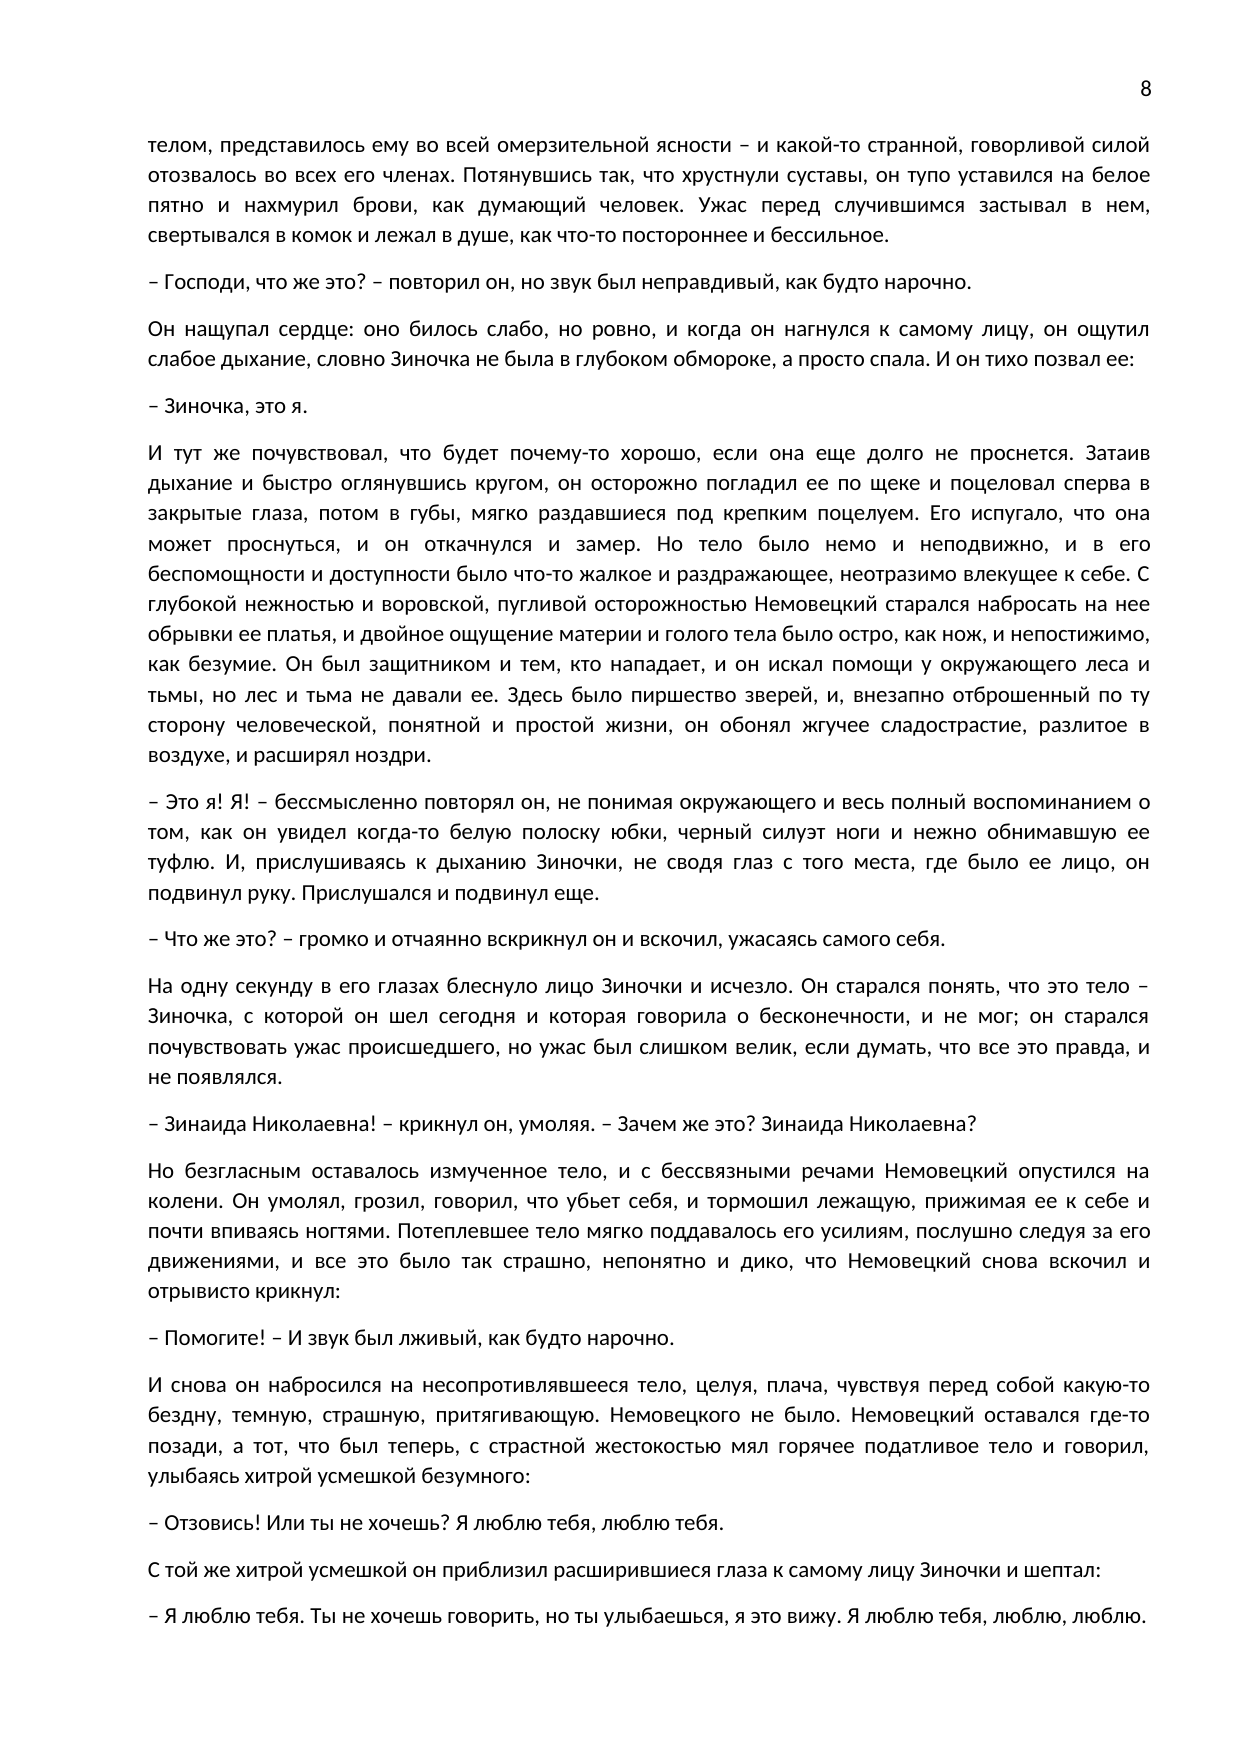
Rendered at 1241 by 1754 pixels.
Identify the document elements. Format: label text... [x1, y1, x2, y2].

text С той же хитрой усмешкой он приблизил расширившиеся глаза к самому лицу Зиночки и шептал: [148, 1555, 1152, 1583]
text На одну секунду в его глазах блеснуло лицо Зиночки и исчезло. Он старался понять, что это тело – Зиночка, с которой он шел сегодня и которая говорила о бесконечности, и не мог; он старался почувствовать ужас происшедшего, но ужас был слишком велик, если думать, что все это правда, и не появлялся. [148, 971, 1152, 1090]
text Но безгласным оставалось измученное тело, и с бессвязными речами Немовецкий опустился на колени. Он умолял, грозил, говорил, что убьет себя, и тормошил лежащую, прижимая ее к себе и почти впиваясь ногтями. Потеплевшее тело мягко поддавалось его усилиям, послушно следуя за его движениями, и все это было так страшно, непонятно и дико, что Немовецкий снова вскочил и отрывисто крикнул: [148, 1156, 1152, 1305]
text – Господи, что же это? – повторил он, но звук был неправдивый, как будто нарочно. [148, 267, 1152, 295]
text – Это я! Я! – бессмысленно повторял он, не понимая окружающего и весь полный воспоминанием о том, как он увидел когда-то белую полоску юбки, черный силуэт ноги и нежно обнимавшую ее туфлю. И, прислушиваясь к дыханию Зиночки, не сводя глаз с того места, где было ее лицо, он подвинул руку. Прислушался и подвинул еще. [148, 787, 1152, 906]
text – Помогите! – И звук был лживый, как будто нарочно. [148, 1323, 1152, 1352]
text И тут же почувствовал, что будет почему-то хорошо, если она еще долго не проснется. Затаив дыхание и быстро оглянувшись кругом, он осторожно погладил ее по щеке и поцеловал сперва в закрытые глаза, потом в губы, мягко раздавшиеся под крепким поцелуем. Его испугало, что она может проснуться, и он откачнулся и замер. Но тело было немо и неподвижно, и в его беспомощности и доступности было что-то жалкое и раздражающее, неотразимо влекущее к себе. С глубокой нежностью и воровской, пугливой осторожностью Немовецкий старался набросать на нее обрывки ее платья, и двойное ощущение материи и голого тела было остро, как нож, и непостижимо, как безумие. Он был защитником и тем, кто нападает, и он искал помощи у окружающего леса и тьмы, но лес и тьма не давали ее. Здесь было пиршество зверей, и, внезапно отброшенный по ту сторону человеческой, понятной и простой жизни, он обонял жгучее сладострастие, разлитое в воздухе, и расширял ноздри. [148, 438, 1152, 768]
text – Отзовись! Или ты не хочешь? Я люблю тебя, люблю тебя. [148, 1508, 1152, 1536]
text – Зиночка, это я. [148, 391, 1152, 419]
text И снова он набросился на несопротивлявшееся тело, целуя, плача, чувствуя перед собой какую-то бездну, темную, страшную, притягивающую. Немовецкого не было. Немовецкий оставался где-то позади, а тот, что был теперь, с страстной жестокостью мял горячее податливое тело и говорил, улыбаясь хитрой усмешкой безумного: [148, 1370, 1152, 1489]
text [148, 130, 1152, 248]
text – Я люблю тебя. Ты не хочешь говорить, но ты улыбаешься, я это вижу. Я люблю тебя, люблю, люблю. [148, 1602, 1152, 1630]
text – Зинаида Николаевна! – крикнул он, умоляя. – Зачем же это? Зинаида Николаевна? [148, 1109, 1152, 1137]
text – Что же это? – громко и отчаянно вскрикнул он и вскочил, ужасаясь самого себя. [148, 924, 1152, 953]
text Он нащупал сердце: оно билось слабо, но ровно, и когда он нагнулся к самому лицу, он ощутил слабое дыхание, словно Зиночка не была в глубоком обмороке, а просто спала. И он тихо позвал ее: [148, 314, 1152, 372]
